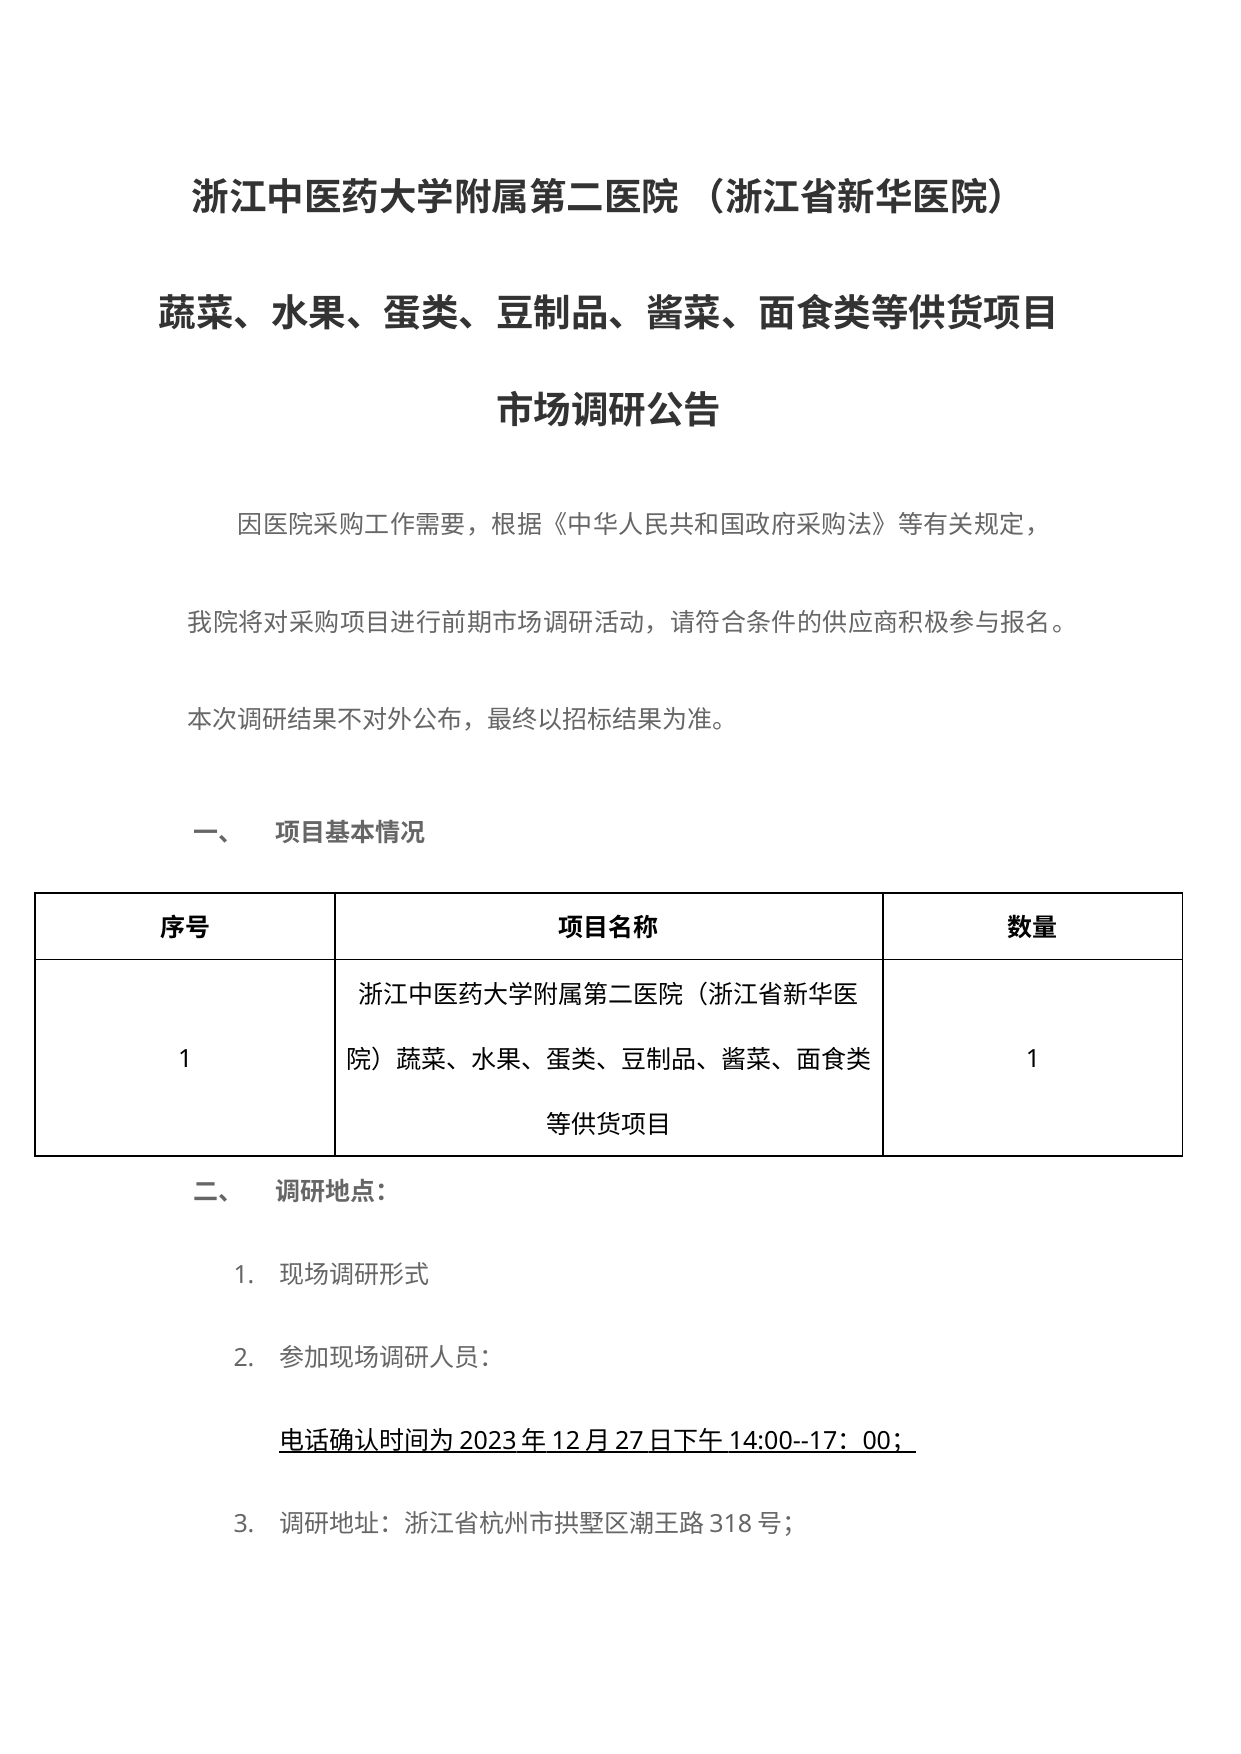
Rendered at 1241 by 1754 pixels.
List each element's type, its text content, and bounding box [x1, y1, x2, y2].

table_cell 浙江中医药大学附属第二医院（浙江省新华医院）蔬菜、水果、蛋类、豆制品、酱菜、面食类等供货项目 [336, 960, 882, 1155]
text 浙江中医药大学附属第二医院 （浙江省新华医院） [143, 162, 1073, 227]
table_header 数量 [884, 894, 1182, 958]
list 项目基本情况 [193, 798, 1053, 863]
list 参加现场调研人员： [233, 1323, 1053, 1388]
table_cell 1 [36, 960, 334, 1155]
table_header 项目名称 [336, 894, 882, 958]
list 现场调研形式 [233, 1240, 1053, 1305]
table_header 序号 [36, 894, 334, 958]
table_cell 1 [884, 960, 1182, 1155]
list 调研地址：浙江省杭州市拱墅区潮王路318号； [233, 1489, 1053, 1554]
text 因医院采购工作需要，根据《中华人民共和国政府采购法》等有关规定，我院将对采购项目进行前期市场调研活动，请符合条件的供应商积极参与报名。本次调研结果不对外公布，最终以招标结果为准。 [187, 491, 1053, 751]
list 电话确认时间为2023年12月27日下午14:00--17：00； [279, 1406, 1053, 1471]
list 调研地点： [193, 1157, 1053, 1222]
text 蔬菜、水果、蛋类、豆制品、酱菜、面食类等供货项目市场调研公告 [143, 277, 1073, 440]
